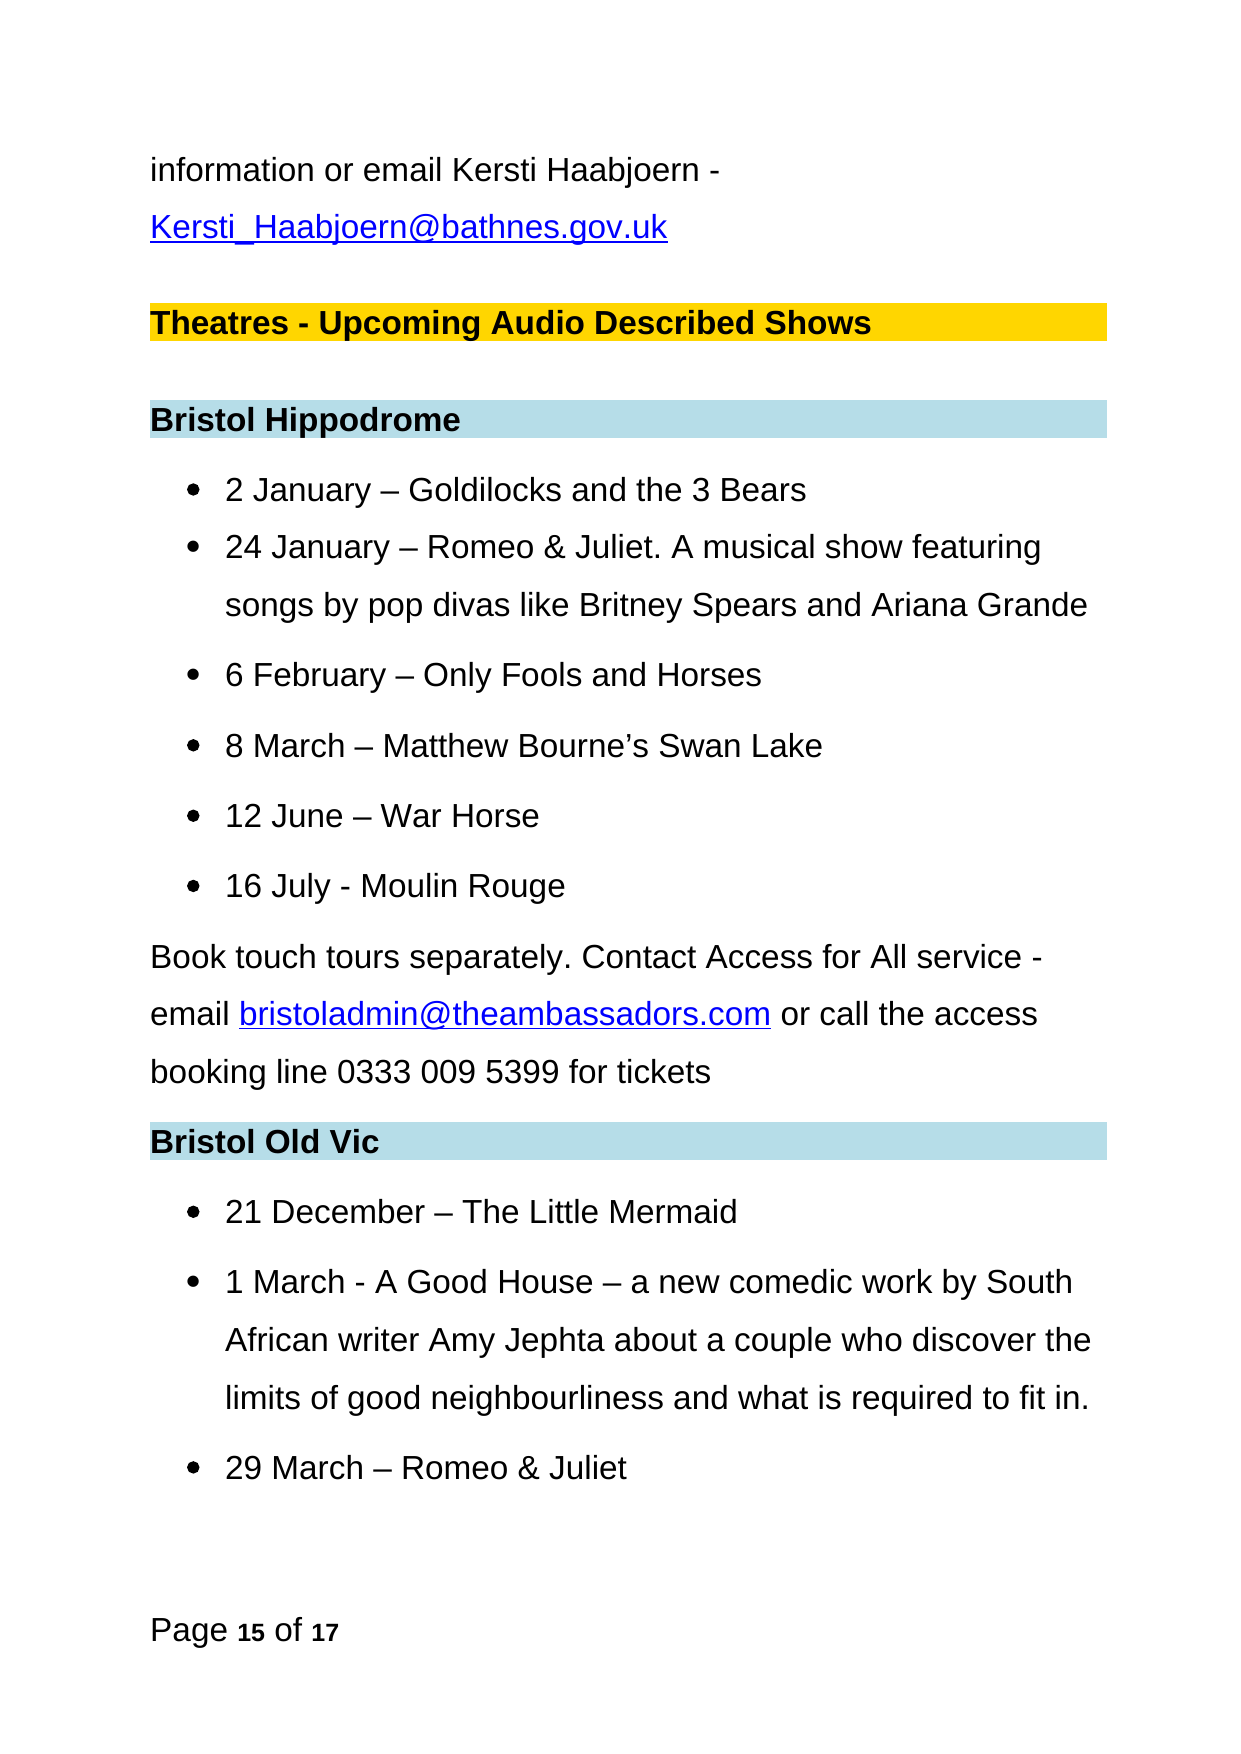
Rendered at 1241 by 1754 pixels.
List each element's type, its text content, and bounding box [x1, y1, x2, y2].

list 1 March - A Good House – a new comedic work by South African writer Amy Jephta about a couple who discover the limits of good neighbourliness and what is required to fit in. [187, 1262, 1107, 1416]
list 16 July - Moulin Rouge [187, 866, 1107, 905]
list 24 January – Romeo & Juliet. A musical show featuring songs by pop divas like Britney Spears and Ariana Grande [187, 528, 1107, 624]
list 29 March – Romeo & Juliet [187, 1448, 1107, 1486]
list 8 March – Matthew Bourne’s Swan Lake [187, 726, 1107, 764]
subtitle Bristol Old Vic [150, 1122, 1107, 1160]
subtitle Theatres - Upcoming Audio Described Shows [150, 303, 1107, 341]
subtitle Bristol Hippodrome [150, 400, 1107, 438]
list 6 February – Only Fools and Horses [187, 655, 1107, 694]
list 12 June – War Horse [187, 796, 1107, 834]
text Book touch tours separately. Contact Access for All service - email bristoladmin@theambassadors.com or call the access booking line 0333 009 5399 for tickets [150, 937, 1107, 1090]
list 21 December – The Little Mermaid [187, 1192, 1107, 1231]
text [150, 150, 1107, 246]
list 2 January – Goldilocks and the 3 Bears [187, 470, 1107, 508]
